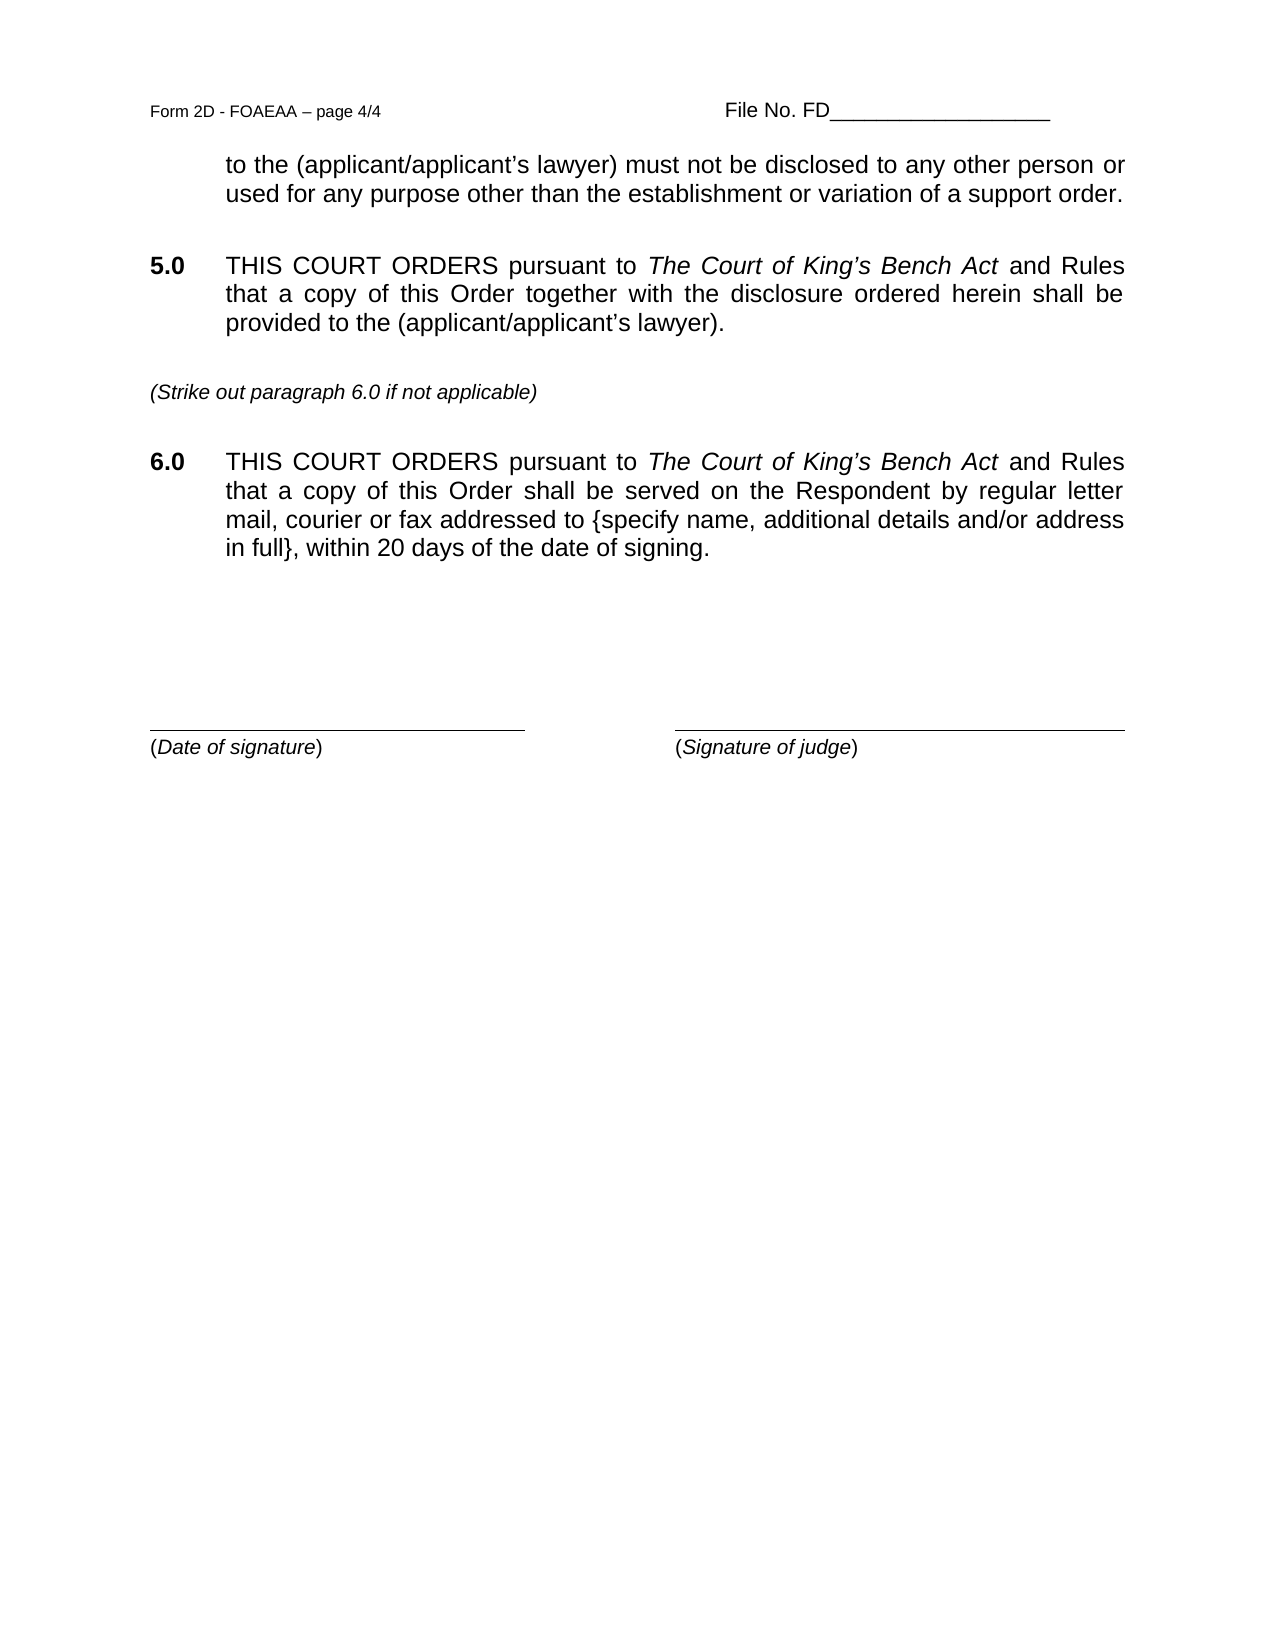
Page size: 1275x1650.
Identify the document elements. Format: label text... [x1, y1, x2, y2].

text (Strike out paragraph 6.0 if not applicable) [150, 380, 1125, 404]
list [150, 150, 1125, 207]
list THIS COURT ORDERS pursuant to The Court of King’s Bench Act and Rules that a copy of this Order shall be served on the Respondent by regular letter mail, courier or fax addressed to {specify name, additional details and/or address in full}, within 20 days of the date of signing. [150, 447, 1125, 562]
text (Date of signature) (Signature of judge) [150, 734, 1125, 758]
list THIS COURT ORDERS pursuant to The Court of King’s Bench Act and Rules that a copy of this Order together with the disclosure ordered herein shall be provided to the (applicant/applicant’s lawyer). [150, 251, 1125, 337]
